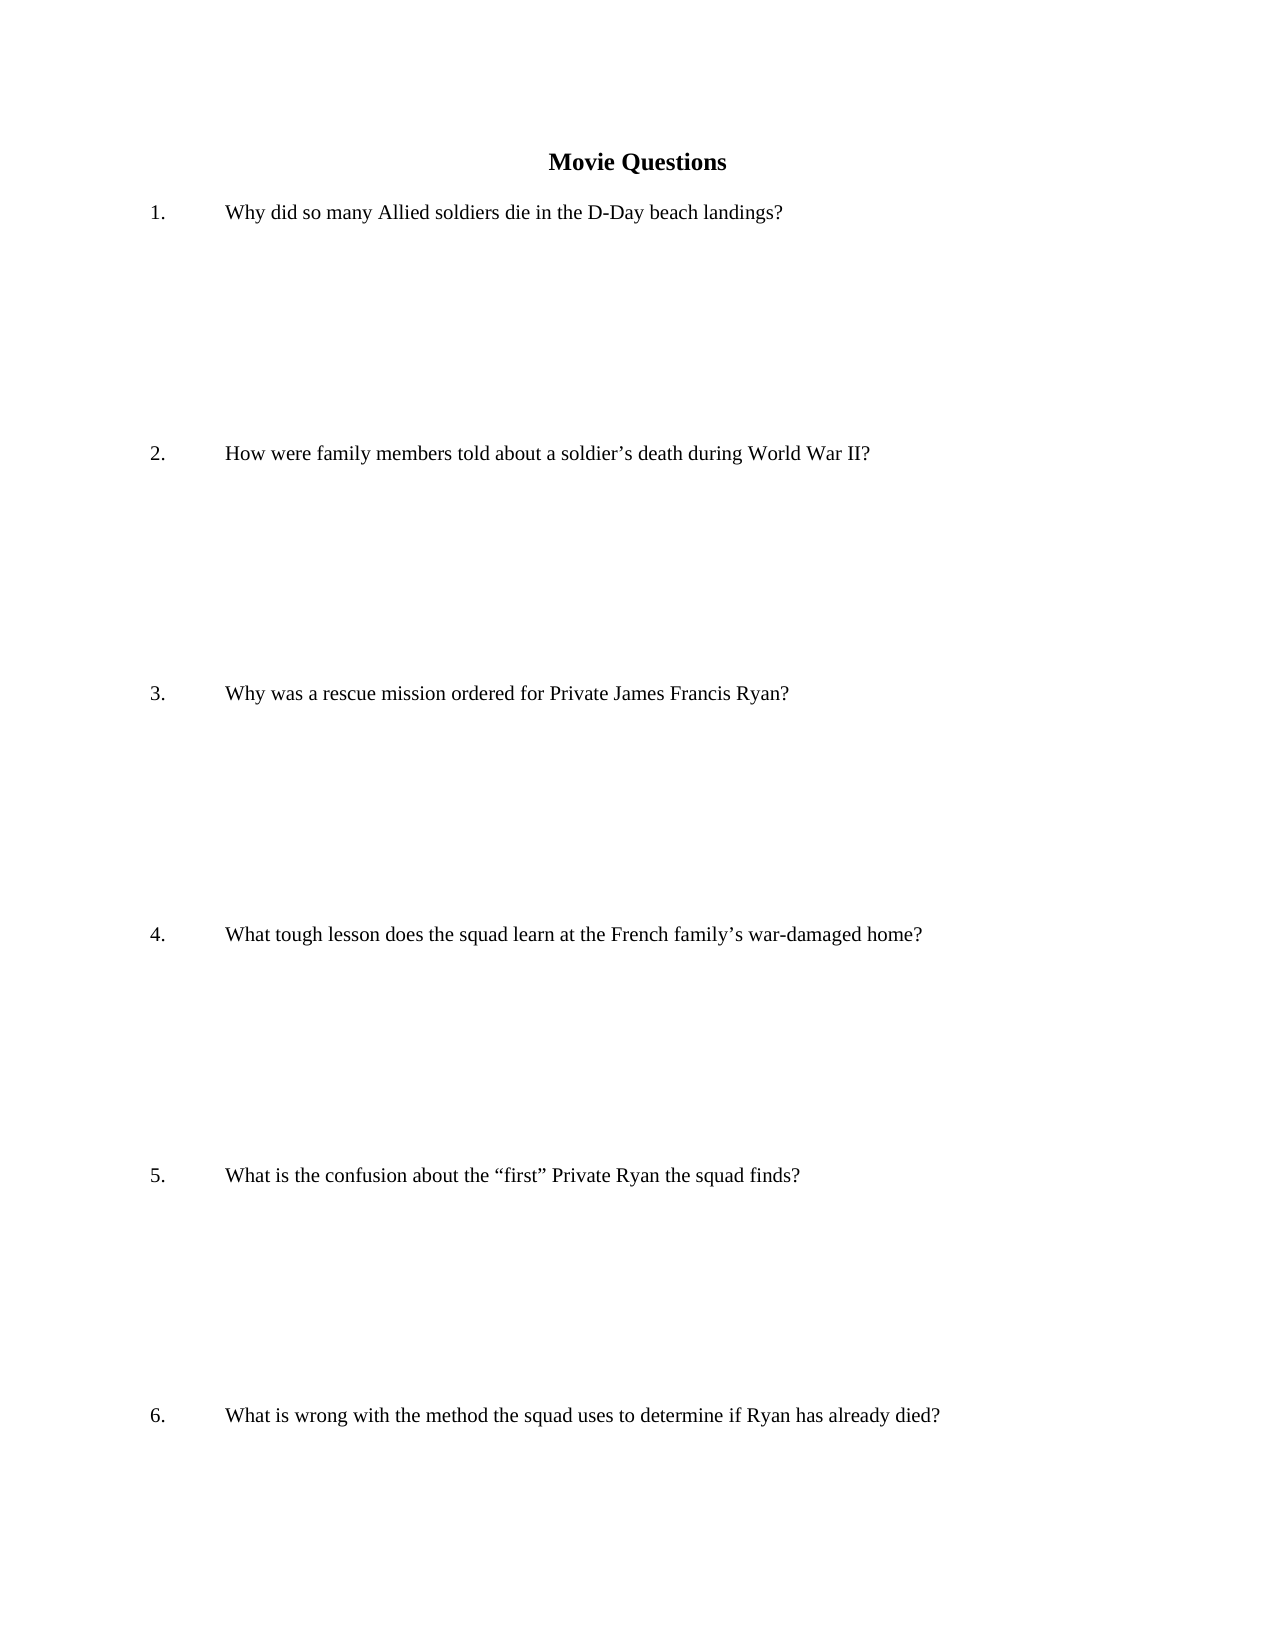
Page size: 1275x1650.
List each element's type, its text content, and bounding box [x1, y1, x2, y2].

text 6. What is wrong with the method the squad uses to determine if Ryan has already died? [150, 1403, 1125, 1427]
text 2. How were family members told about a soldier’s death during World War II? [150, 441, 1125, 465]
text 3. Why was a rescue mission ordered for Private James Francis Ryan? [150, 681, 1125, 705]
text 4. What tough lesson does the squad learn at the French family’s war-damaged home? [150, 922, 1125, 946]
text 1. Why did so many Allied soldiers die in the D-Day beach landings? [150, 200, 1125, 224]
text 5. What is the confusion about the “first” Private Ryan the squad finds? [150, 1162, 1125, 1187]
text Movie Questions [150, 147, 1125, 176]
